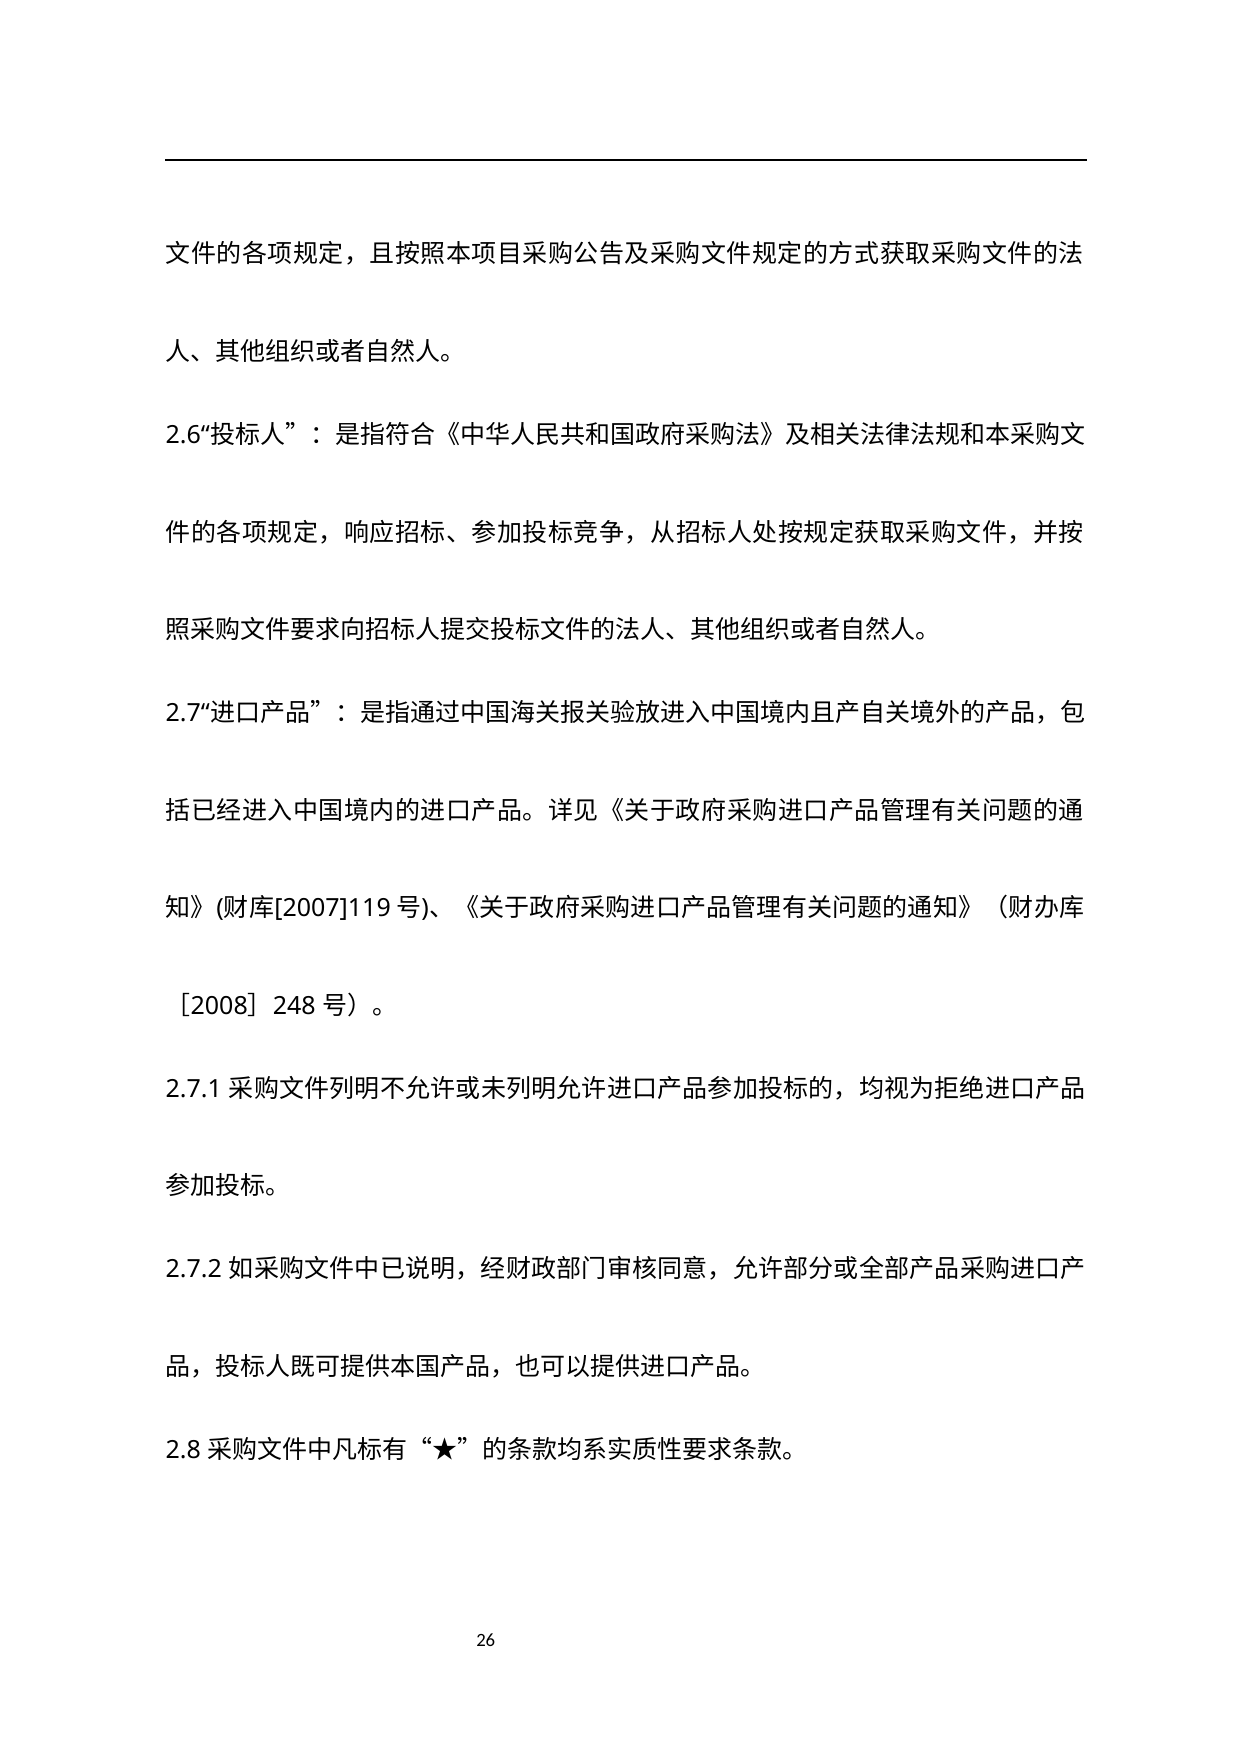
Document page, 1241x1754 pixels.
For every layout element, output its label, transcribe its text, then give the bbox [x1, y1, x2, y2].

text 2.8 采购文件中凡标有“★”的条款均系实质性要求条款。 [165, 1415, 1087, 1480]
text 2.7.1 采购文件列明不允许或未列明允许进口产品参加投标的，均视为拒绝进口产品参加投标。 [165, 1054, 1087, 1216]
text 2.6“投标人”：是指符合《中华人民共和国政府采购法》及相关法律法规和本采购文件的各项规定，响应招标、参加投标竞争，从招标人处按规定获取采购文件，并按照采购文件要求向招标人提交投标文件的法人、其他组织或者自然人。 [165, 400, 1087, 660]
text 2.7.2 如采购文件中已说明，经财政部门审核同意，允许部分或全部产品采购进口产品，投标人既可提供本国产品，也可以提供进口产品。 [165, 1234, 1087, 1397]
text 2.7“进口产品”：是指通过中国海关报关验放进入中国境内且产自关境外的产品，包括已经进入中国境内的进口产品。详见《关于政府采购进口产品管理有关问题的通知》(财库[2007]119号)、《关于政府采购进口产品管理有关问题的通知》（财办库［2008］248 号）。 [165, 678, 1087, 1036]
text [165, 219, 1087, 382]
